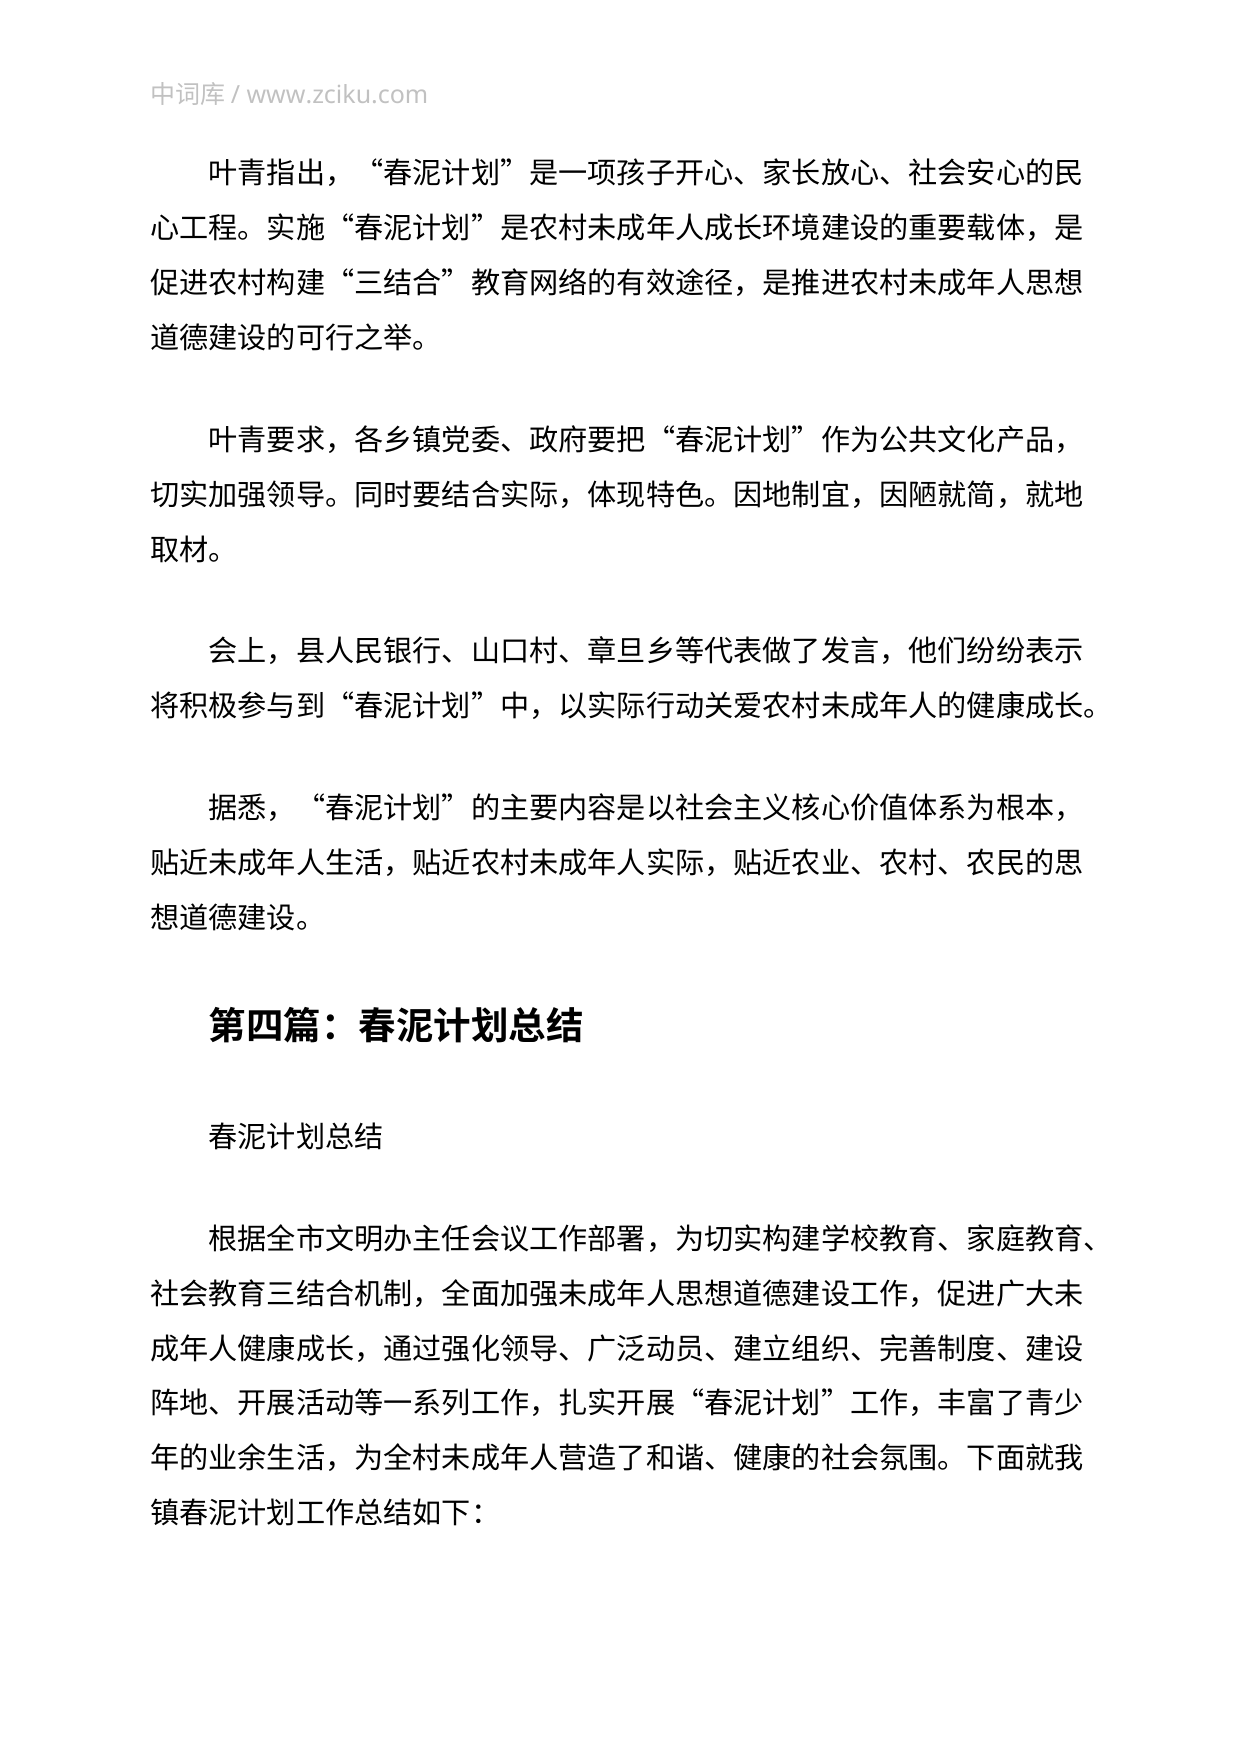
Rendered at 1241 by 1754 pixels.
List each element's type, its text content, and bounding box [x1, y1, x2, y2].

text 春泥计划总结 [150, 1114, 1090, 1156]
text 据悉，“春泥计划”的主要内容是以社会主义核心价值体系为根本，贴近未成年人生活，贴近农村未成年人实际，贴近农业、农村、农民的思想道德建设。 [150, 785, 1090, 937]
text 会上，县人民银行、山口村、章旦乡等代表做了发言，他们纷纷表示将积极参与到“春泥计划”中，以实际行动关爱农村未成年人的健康成长。 [150, 628, 1090, 725]
text 第四篇：春泥计划总结 [150, 996, 1090, 1051]
text 叶青指出，“春泥计划”是一项孩子开心、家长放心、社会安心的民心工程。实施“春泥计划”是农村未成年人成长环境建设的重要载体，是促进农村构建“三结合”教育网络的有效途径，是推进农村未成年人思想道德建设的可行之举。 [150, 150, 1090, 357]
text 根据全市文明办主任会议工作部署，为切实构建学校教育、家庭教育、社会教育三结合机制，全面加强未成年人思想道德建设工作，促进广大未成年人健康成长，通过强化领导、广泛动员、建立组织、完善制度、建设阵地、开展活动等一系列工作，扎实开展“春泥计划”工作，丰富了青少年的业余生活，为全村未成年人营造了和谐、健康的社会氛围。下面就我镇春泥计划工作总结如下： [150, 1215, 1090, 1532]
text 叶青要求，各乡镇党委、政府要把“春泥计划”作为公共文化产品，切实加强领导。同时要结合实际，体现特色。因地制宜，因陋就简，就地取材。 [150, 416, 1090, 568]
